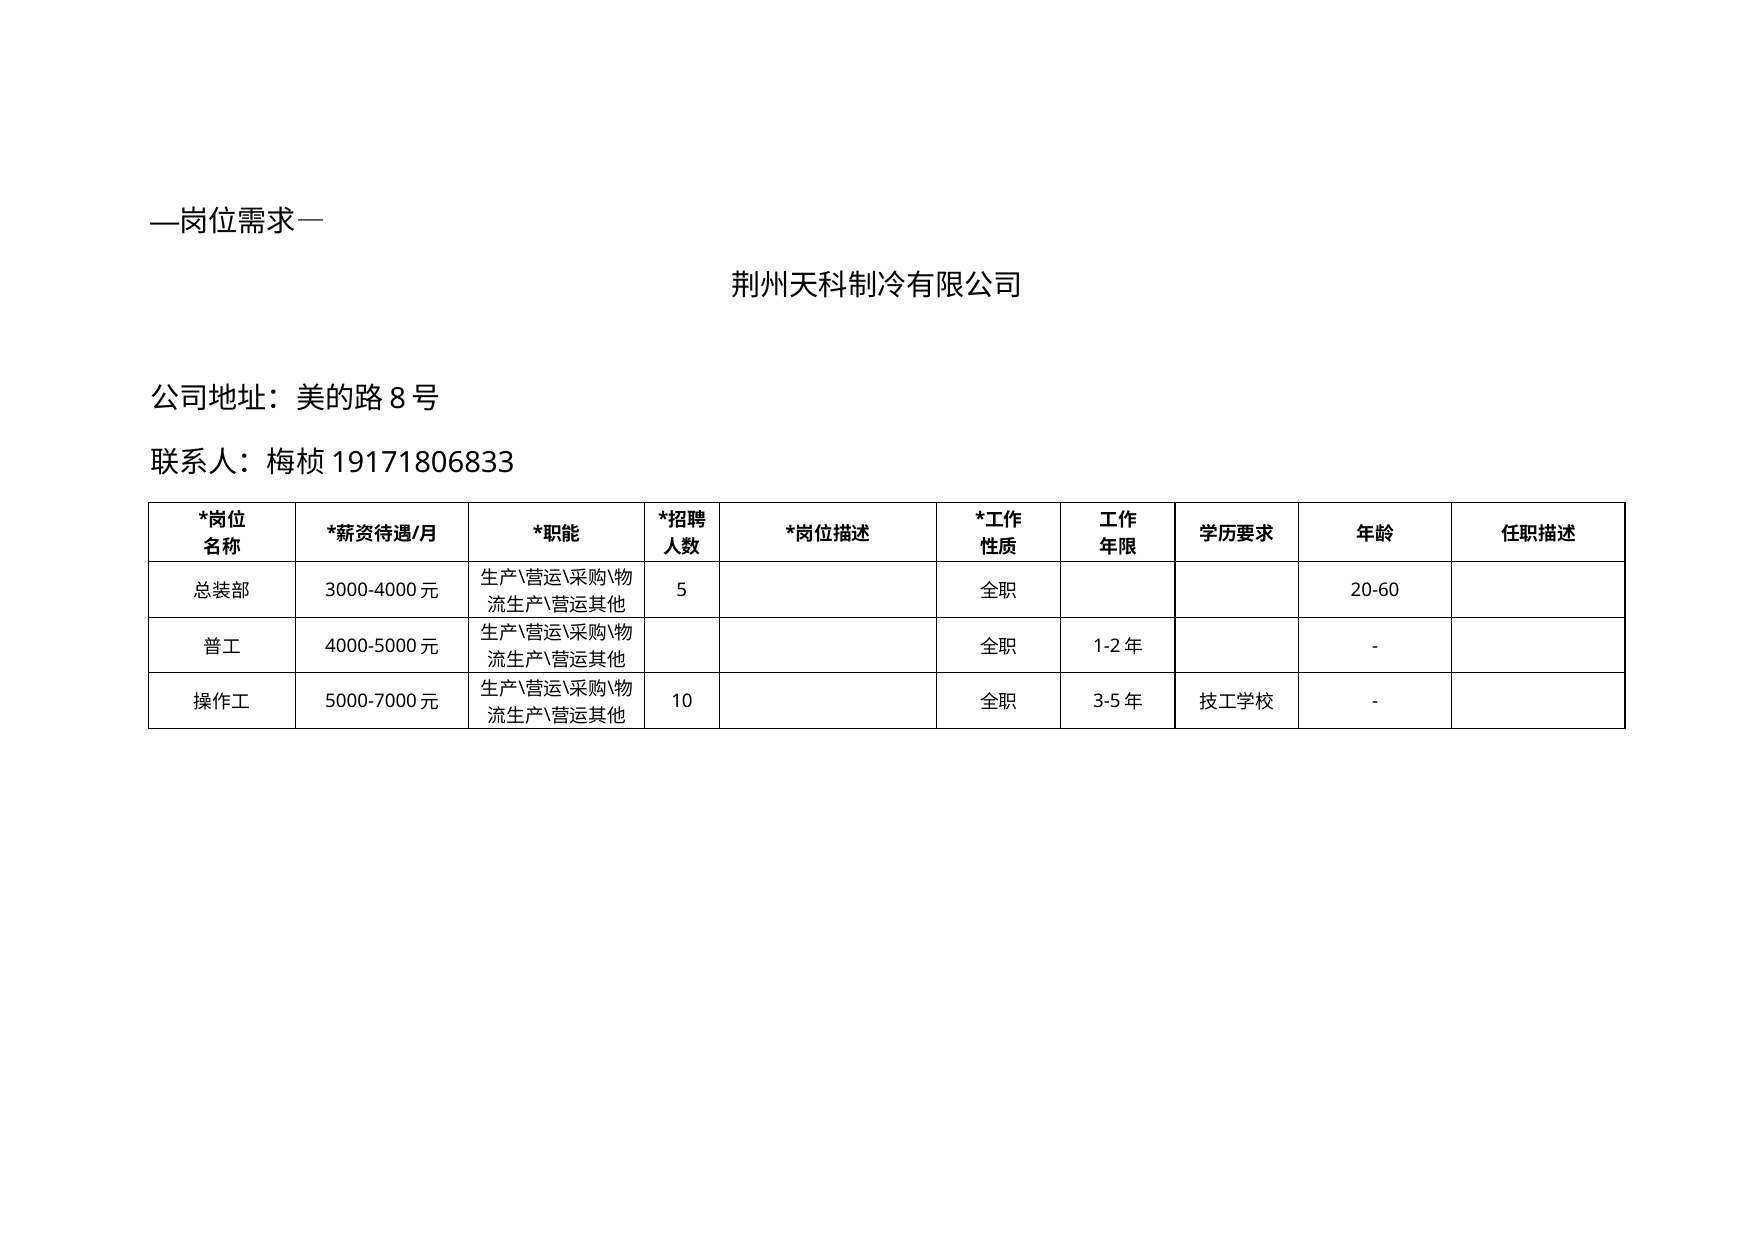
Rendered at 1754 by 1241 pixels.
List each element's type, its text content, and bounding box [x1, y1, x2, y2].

text 联系人：梅桢19171806833 [150, 438, 1604, 481]
table_cell 5 [645, 562, 719, 617]
table_header *岗位描述 [720, 503, 936, 561]
table_header *岗位 名称 [149, 503, 295, 561]
table_cell 技工学校 [1176, 673, 1298, 727]
table_cell 3-5年 [1061, 673, 1174, 727]
table_header 任职描述 [1452, 503, 1624, 561]
table_header 工作 年限 [1061, 503, 1174, 561]
table_cell 生产\营运\采购\物流生产\营运其他 [469, 618, 644, 672]
table_cell [1176, 618, 1298, 672]
table_cell 操作工 [149, 673, 295, 727]
table_cell - [1299, 618, 1451, 672]
table_header 学历要求 [1176, 503, 1298, 561]
table_cell [1452, 618, 1624, 672]
table_cell 5000-7000元 [296, 673, 468, 727]
table_cell [720, 562, 936, 617]
table_cell [1452, 673, 1624, 727]
table_header *职能 [469, 503, 644, 561]
table_header 年龄 [1299, 503, 1451, 561]
table_cell [1061, 562, 1174, 617]
table_cell [1452, 562, 1624, 617]
table_cell 生产\营运\采购\物流生产\营运其他 [469, 673, 644, 727]
table_cell 20-60 [1299, 562, 1451, 617]
table_header *招聘 人数 [645, 503, 719, 561]
table_cell 总装部 [149, 562, 295, 617]
table_cell 全职 [937, 562, 1060, 617]
table_cell 全职 [937, 618, 1060, 672]
text 荆州天科制冷有限公司 [150, 261, 1604, 303]
table_cell 全职 [937, 673, 1060, 727]
table_header *薪资待遇/月 [296, 503, 468, 561]
table_cell 10 [645, 673, 719, 727]
table_cell 普工 [149, 618, 295, 672]
table_cell 3000-4000元 [296, 562, 468, 617]
table_cell - [1299, 673, 1451, 727]
table_cell [720, 673, 936, 727]
text 公司地址：美的路8号 [150, 375, 1604, 417]
table_header *工作 性质 [937, 503, 1060, 561]
table_cell 4000-5000元 [296, 618, 468, 672]
text —岗位需求— [150, 198, 1604, 240]
table_cell [1176, 562, 1298, 617]
table_cell [720, 618, 936, 672]
table_cell 生产\营运\采购\物流生产\营运其他 [469, 562, 644, 617]
table_cell 1-2年 [1061, 618, 1174, 672]
table_cell [645, 618, 719, 672]
